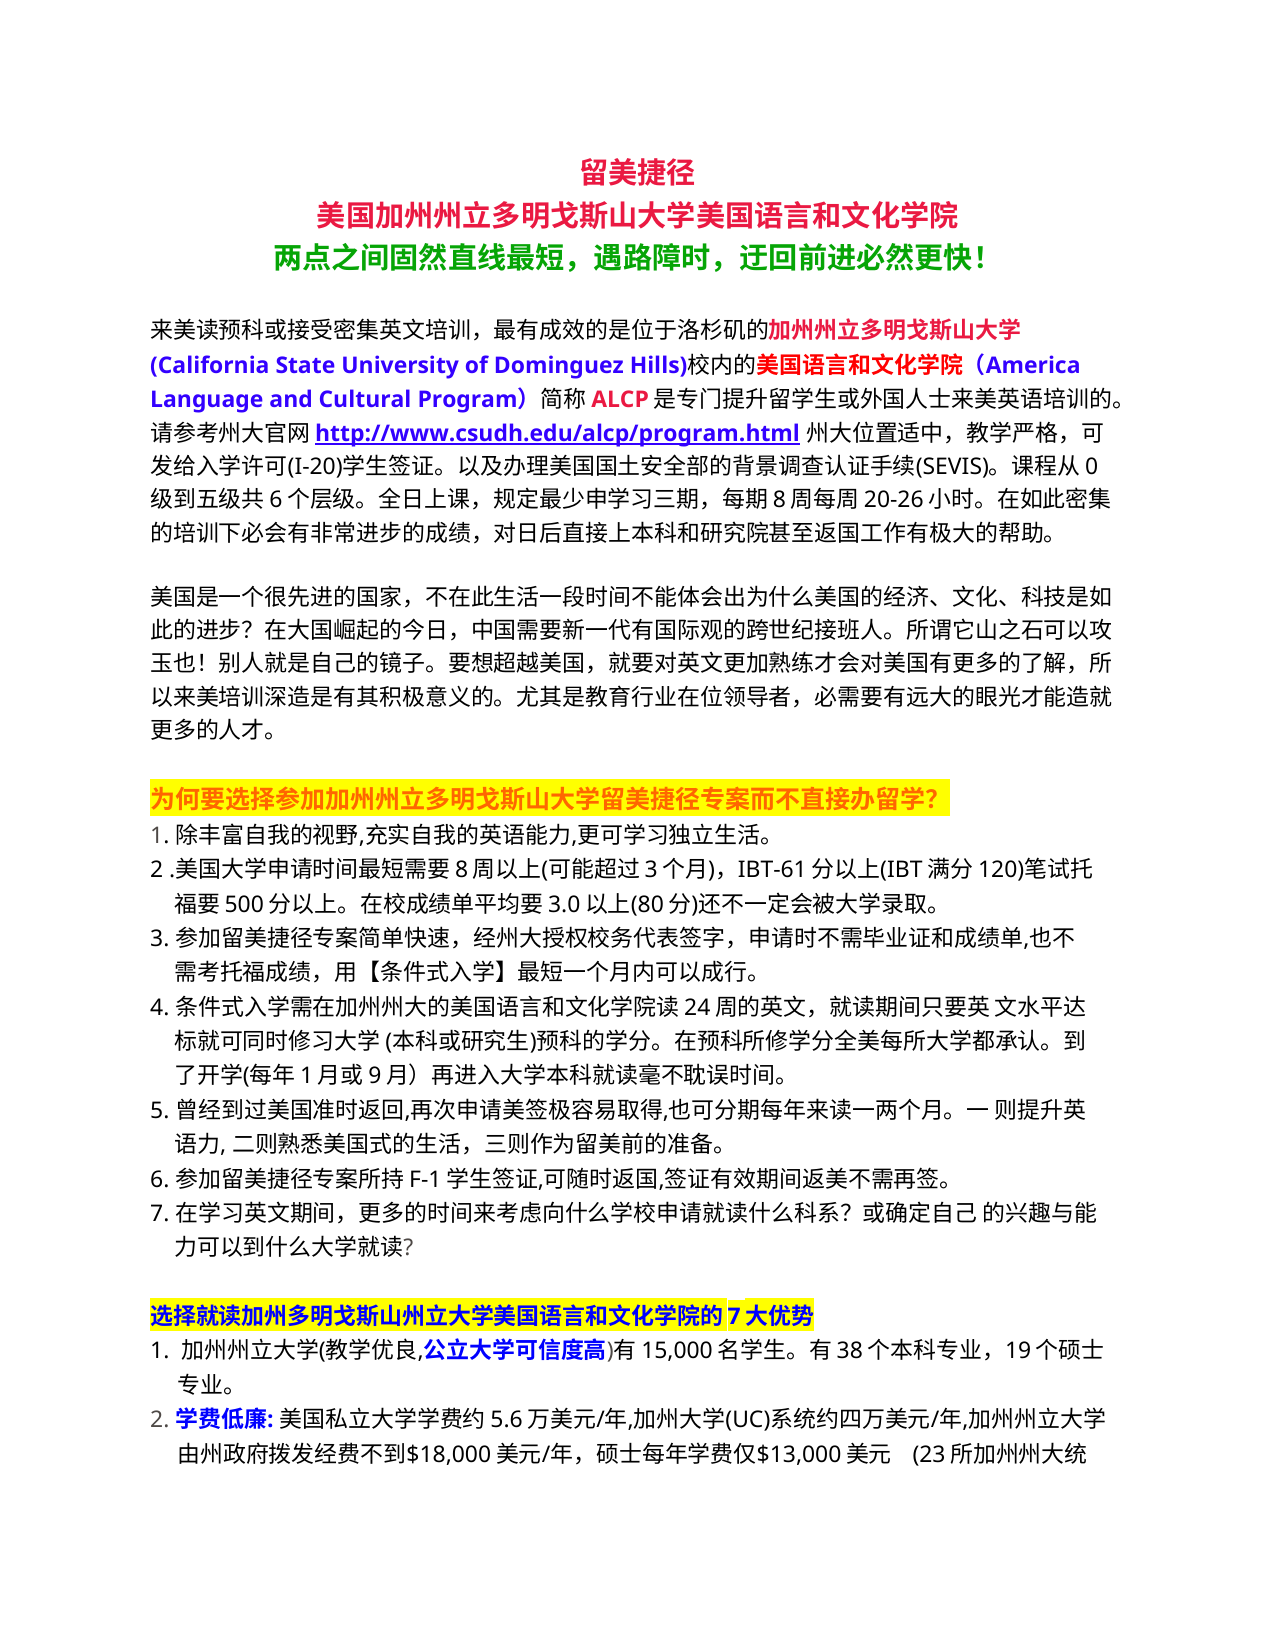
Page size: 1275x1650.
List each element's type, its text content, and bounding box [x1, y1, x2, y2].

text 选择就读加州多明戈斯山州立大学美国语言和文化学院的7大优势 1. 加州州立大学(教学优良,公立大学可信度高)有15,000名学生。有38个本科专业，19个硕士 [150, 1297, 1125, 1366]
text 请参考州大官网http://www.csudh.edu/alcp/program.html 州大位置适中，教学严格，可发给入学许可(I-20)学生签证。以及办理美国国土安全部的背景调查认证手续(SEVIS)。课程从0级到五级共6个层级。全日上课，规定最少申学习三期，每期8周每周20-26小时。在如此密集的培训下必会有非常进步的成绩，对日后直接上本科和研究院甚至返国工作有极大的帮助。 美国是一个很先进的国家，不在此生活一段时间不能体会出为什么美国的经济、文化、科技是如此的进步？在大国崛起的今日，中国需要新一代有国际观的跨世纪接班人。所谓它山之石可以攻玉也！别人就是自己的镜子。要想超越美国，就要对英文更加熟练才会对美国有更多的了解，所以来美培训深造是有其积极意义的。尤其是教育行业在位领导者，必需要有远大的眼光才能造就更多的人才。 [150, 414, 1125, 745]
text 留美捷径 [150, 150, 1125, 192]
text 福要500分以上。在校成绩单平均要3.0以上(80分)还不一定会被大学录取。 3. 参加留美捷径专案简单快速，经州大授权校务代表签字，申请时不需毕业证和成绩单,也不 [150, 884, 1125, 953]
text 了开学(每年1月或9月）再进入大学本科就读毫不耽误时间。 5. 曾经到过美国准时返回,再次申请美签极容易取得,也可分期每年来读一两个月。一 则提升英 [150, 1056, 1125, 1125]
text 两点之间固然直线最短，遇路障时，迂回前进必然更快！ [150, 234, 1125, 277]
text 需考托福成绩，用【条件式入学】最短一个月内可以成行。 4. 条件式入学需在加州州大的美国语言和文化学院读24周的英文，就读期间只要英 文水平达 [150, 953, 1125, 1022]
text 为何要选择参加加州州立多明戈斯山大学留美捷径专案而不直接办留学？ 1. 除丰富自我的视野,充实自我的英语能力,更可学习独立生活。 2 .美国大学申请时间最短需要8周以上(可能超过3个月)，IBT-61分以上(IBT满分 120)笔试托 [150, 779, 1125, 884]
text 语力, 二则熟悉美国式的生活，三则作为留美前的准备。 6. 参加留美捷径专案所持F-1学生签证,可随时返国,签证有效期间返美不需再签。 7. 在学习英文期间，更多的时间来考虑向什么学校申请就读什么科系？或确定自己 的兴趣与能 [150, 1125, 1125, 1228]
text 由州政府拨发经费不到$18,000美元/年，硕士每年学费仅$13,000美元 (23所加州州大统 [150, 1434, 1125, 1469]
text 美国加州州立多明戈斯山大学美国语言和文化学院 [150, 192, 1125, 234]
text 专业。 2. 学费低廉: 美国私立大学学费约5.6万美元/年,加州大学(UC)系统约四万美元/年,加州州立大学 [150, 1366, 1125, 1434]
text 来美读预科或接受密集英文培训，最有成效的是位于洛杉矶的加州州立多明戈斯山大学(California State University of Dominguez Hills)校内的美国语言和文化学院（America Language and Cultural Program）简称ALCP是专门提升留学生或外国人士来美英语培训的。 [150, 311, 1125, 414]
text 标就可同时修习大学 (本科或研究生)预科的学分。在预科所修学分全美每所大学都承认。到 [150, 1022, 1125, 1056]
text 力可以到什么大学就读? [150, 1228, 1125, 1262]
